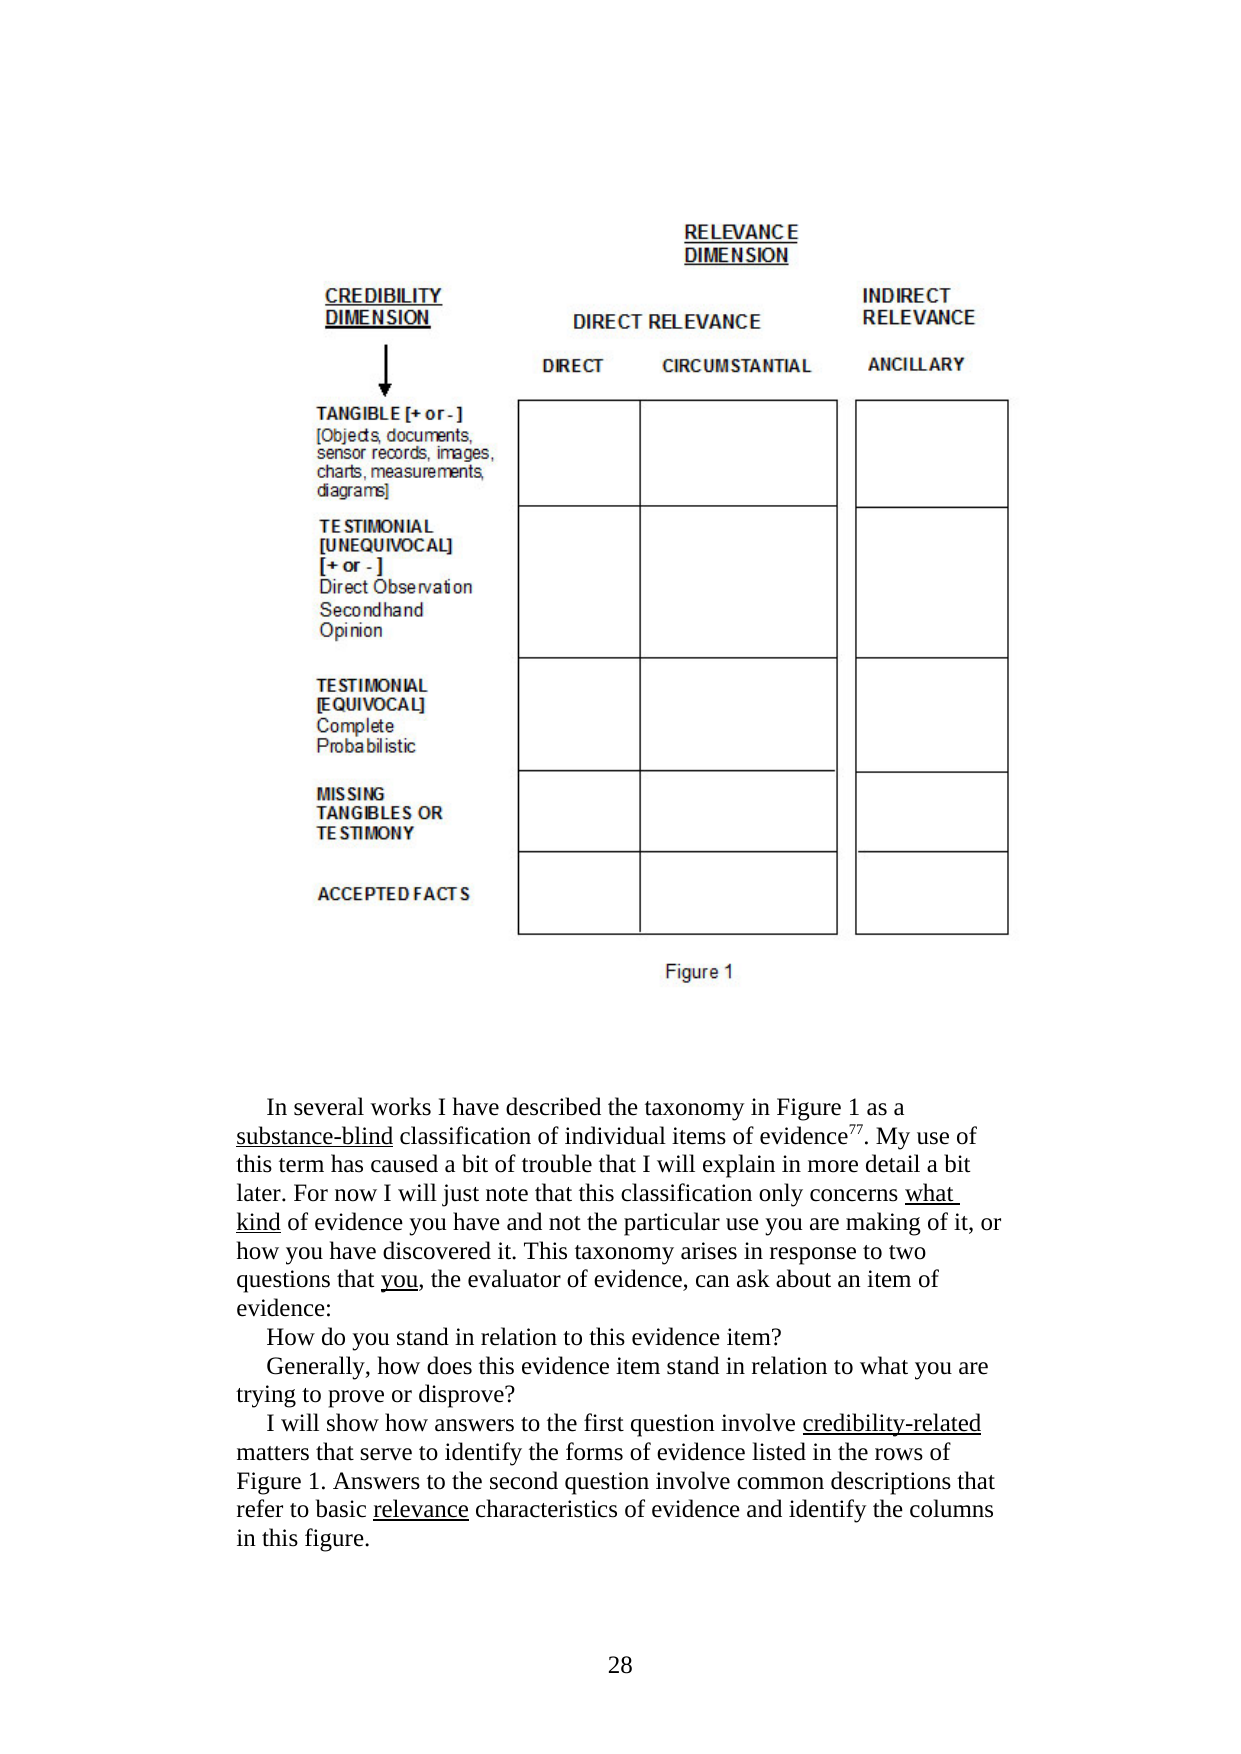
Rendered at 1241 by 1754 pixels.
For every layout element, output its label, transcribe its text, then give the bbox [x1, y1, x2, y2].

picture [266, 177, 1034, 1006]
text I will show how answers to the first question involve credibility-related matters that serve to identify the forms of evidence listed in the rows of Figure 1. Answers to the second question involve common descriptions that refer to basic relevance characteristics of evidence and identify the columns in this figure. [236, 1408, 1004, 1552]
text How do you stand in relation to this evidence item? [236, 1322, 1004, 1351]
text In several works I have described the taxonomy in Figure 1 as a substance-blind classification of individual items of evidence. My use of this term has caused a bit of trouble that I will explain in more detail a bit later. For now I will just note that this classification only concerns what kind of evidence you have and not the particular use you are making of it, or how you have discovered it. This taxonomy arises in response to two questions that you, the evaluator of evidence, can ask about an item of evidence: [236, 1092, 1004, 1322]
text Generally, how does this evidence item stand in relation to what you are trying to prove or disprove? [236, 1351, 1004, 1408]
